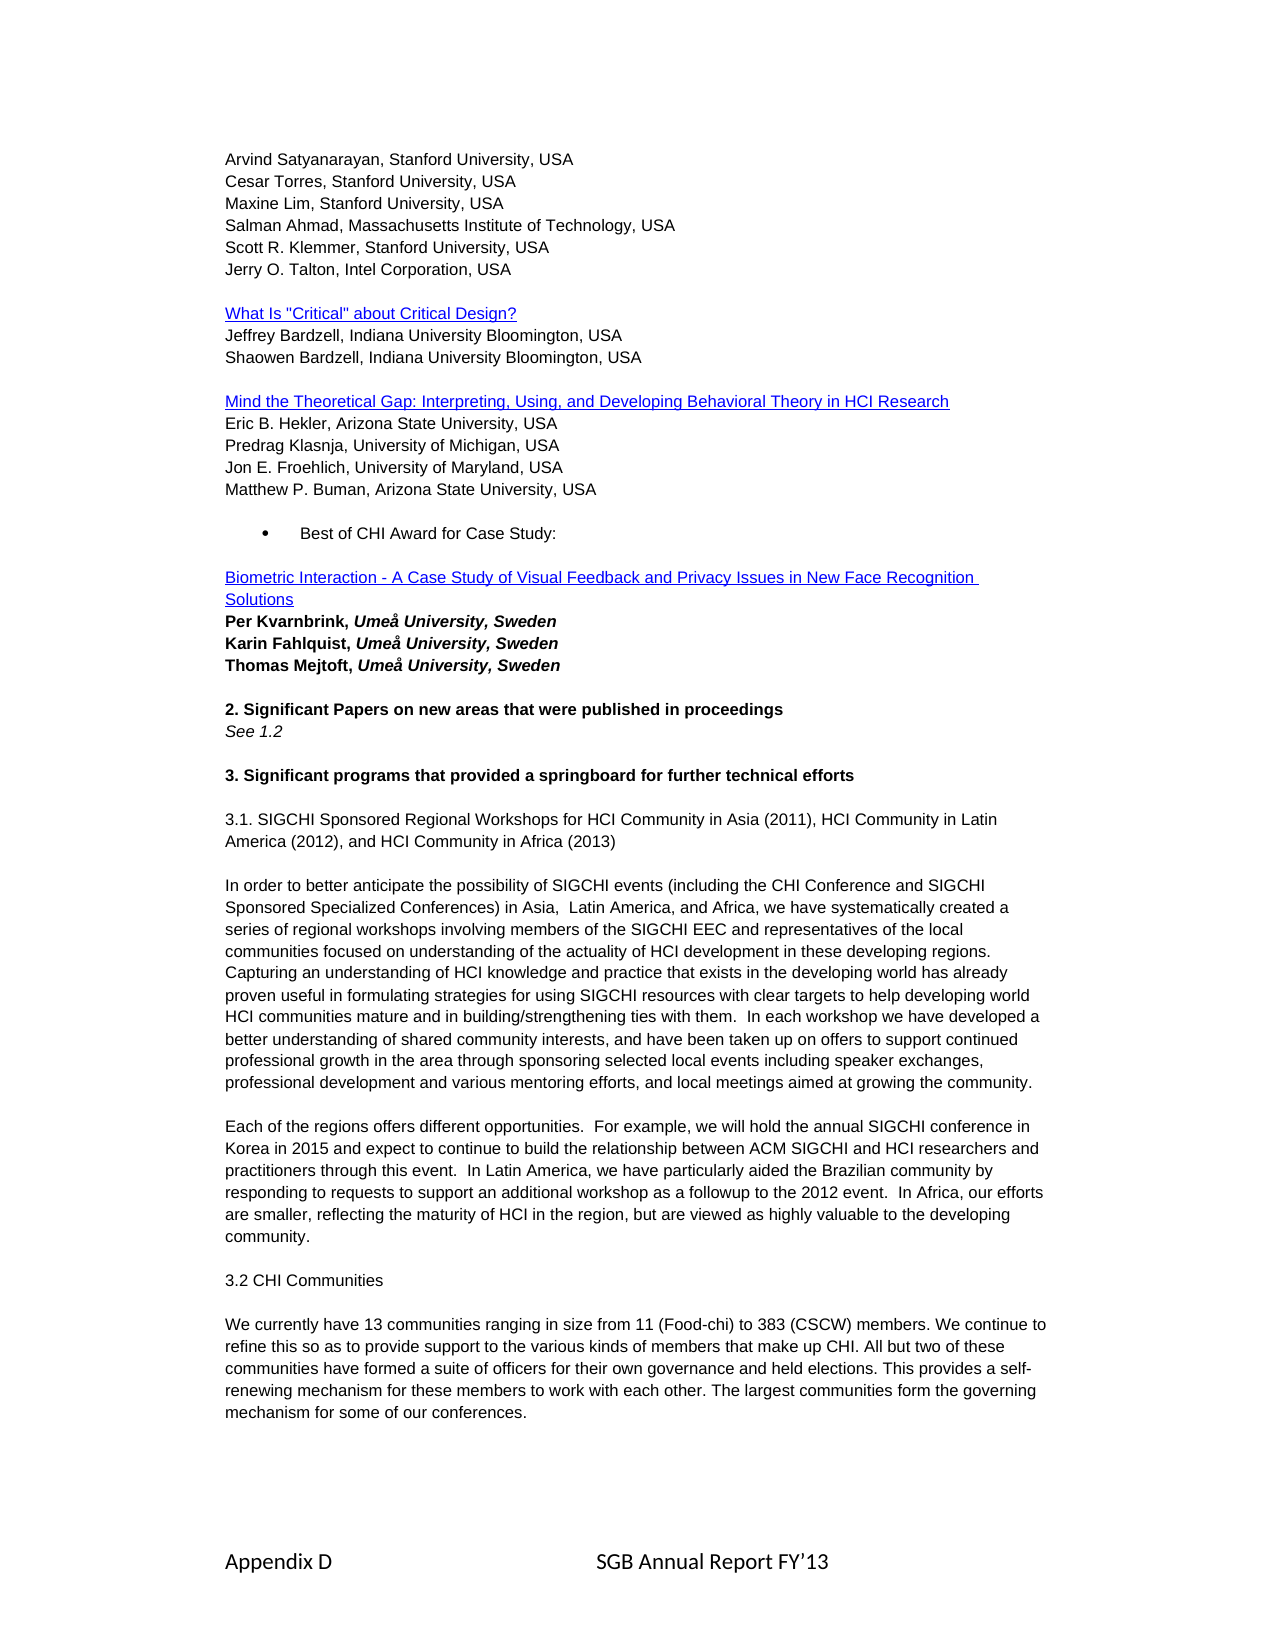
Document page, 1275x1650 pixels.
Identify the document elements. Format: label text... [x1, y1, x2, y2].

text Each of the regions offers different opportunities. For example, we will hold the annual SIGCHI conference in Korea in 2015 and expect to continue to build the relationship between ACM SIGCHI and HCI researchers and practitioners through this event. In Latin America, we have particularly aided the Brazilian community by responding to requests to support an additional workshop as a followup to the 2012 event. In Africa, our efforts are smaller, reflecting the maturity of HCI in the region, but are viewed as highly valuable to the developing community. [225, 1117, 1050, 1246]
text See 1.2 [225, 722, 1050, 741]
text In order to better anticipate the possibility of SIGCHI events (including the CHI Conference and SIGCHI Sponsored Specialized Conferences) in Asia, Latin America, and Africa, we have systematically created a series of regional workshops involving members of the SIGCHI EEC and representatives of the local communities focused on understanding of the actuality of HCI development in these developing regions. Capturing an understanding of HCI knowledge and practice that exists in the developing world has already proven useful in formulating strategies for using SIGCHI resources with clear targets to help developing world HCI communities mature and in building/strengthening ties with them. In each workshop we have developed a better understanding of shared community interests, and have been taken up on offers to support continued professional growth in the area through sponsoring selected local events including speaker exchanges, professional development and various mentoring efforts, and local meetings aimed at growing the community. [225, 875, 1050, 1092]
text We currently have 13 communities ranging in size from 11 (Food-chi) to 383 (CSCW) members. We continue to refine this so as to provide support to the various kinds of members that make up CHI. All but two of these communities have formed a suite of officers for their own governance and held elections. This provides a self-renewing mechanism for these members to work with each other. The largest communities form the governing mechanism for some of our conferences. [225, 1315, 1050, 1422]
text What Is "Critical" about Critical Design? Jeffrey Bardzell, Indiana University Bloomington, USA Shaowen Bardzell, Indiana University Bloomington, USA [225, 304, 1050, 367]
text 3. Significant programs that provided a springboard for further technical efforts [225, 766, 1050, 785]
text Mind the Theoretical Gap: Interpreting, Using, and Developing Behavioral Theory in HCI Research Eric B. Hekler, Arizona State University, USA Predrag Klasnja, University of Michigan, USA Jon E. Froehlich, University of Maryland, USA Matthew P. Buman, Arizona State University, USA [225, 392, 1050, 499]
text 2. Significant Papers on new areas that were published in proceedings [225, 699, 1050, 719]
text 3.1. SIGCHI Sponsored Regional Workshops for HCI Community in Asia (2011), HCI Community in Latin America (2012), and HCI Community in Africa (2013) [225, 809, 1050, 851]
text Biometric Interaction - A Case Study of Visual Feedback and Privacy Issues in New Face Recognition Solutions [225, 568, 1050, 609]
list Best of CHI Award for Case Study: [262, 524, 1050, 543]
text 3.2 CHI Communities [225, 1271, 1050, 1290]
text Per Kvarnbrink, Umeå University, Sweden Karin Fahlquist, Umeå University, Sweden Thomas Mejtoft, Umeå University, Sweden [225, 612, 1050, 675]
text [225, 150, 1050, 279]
